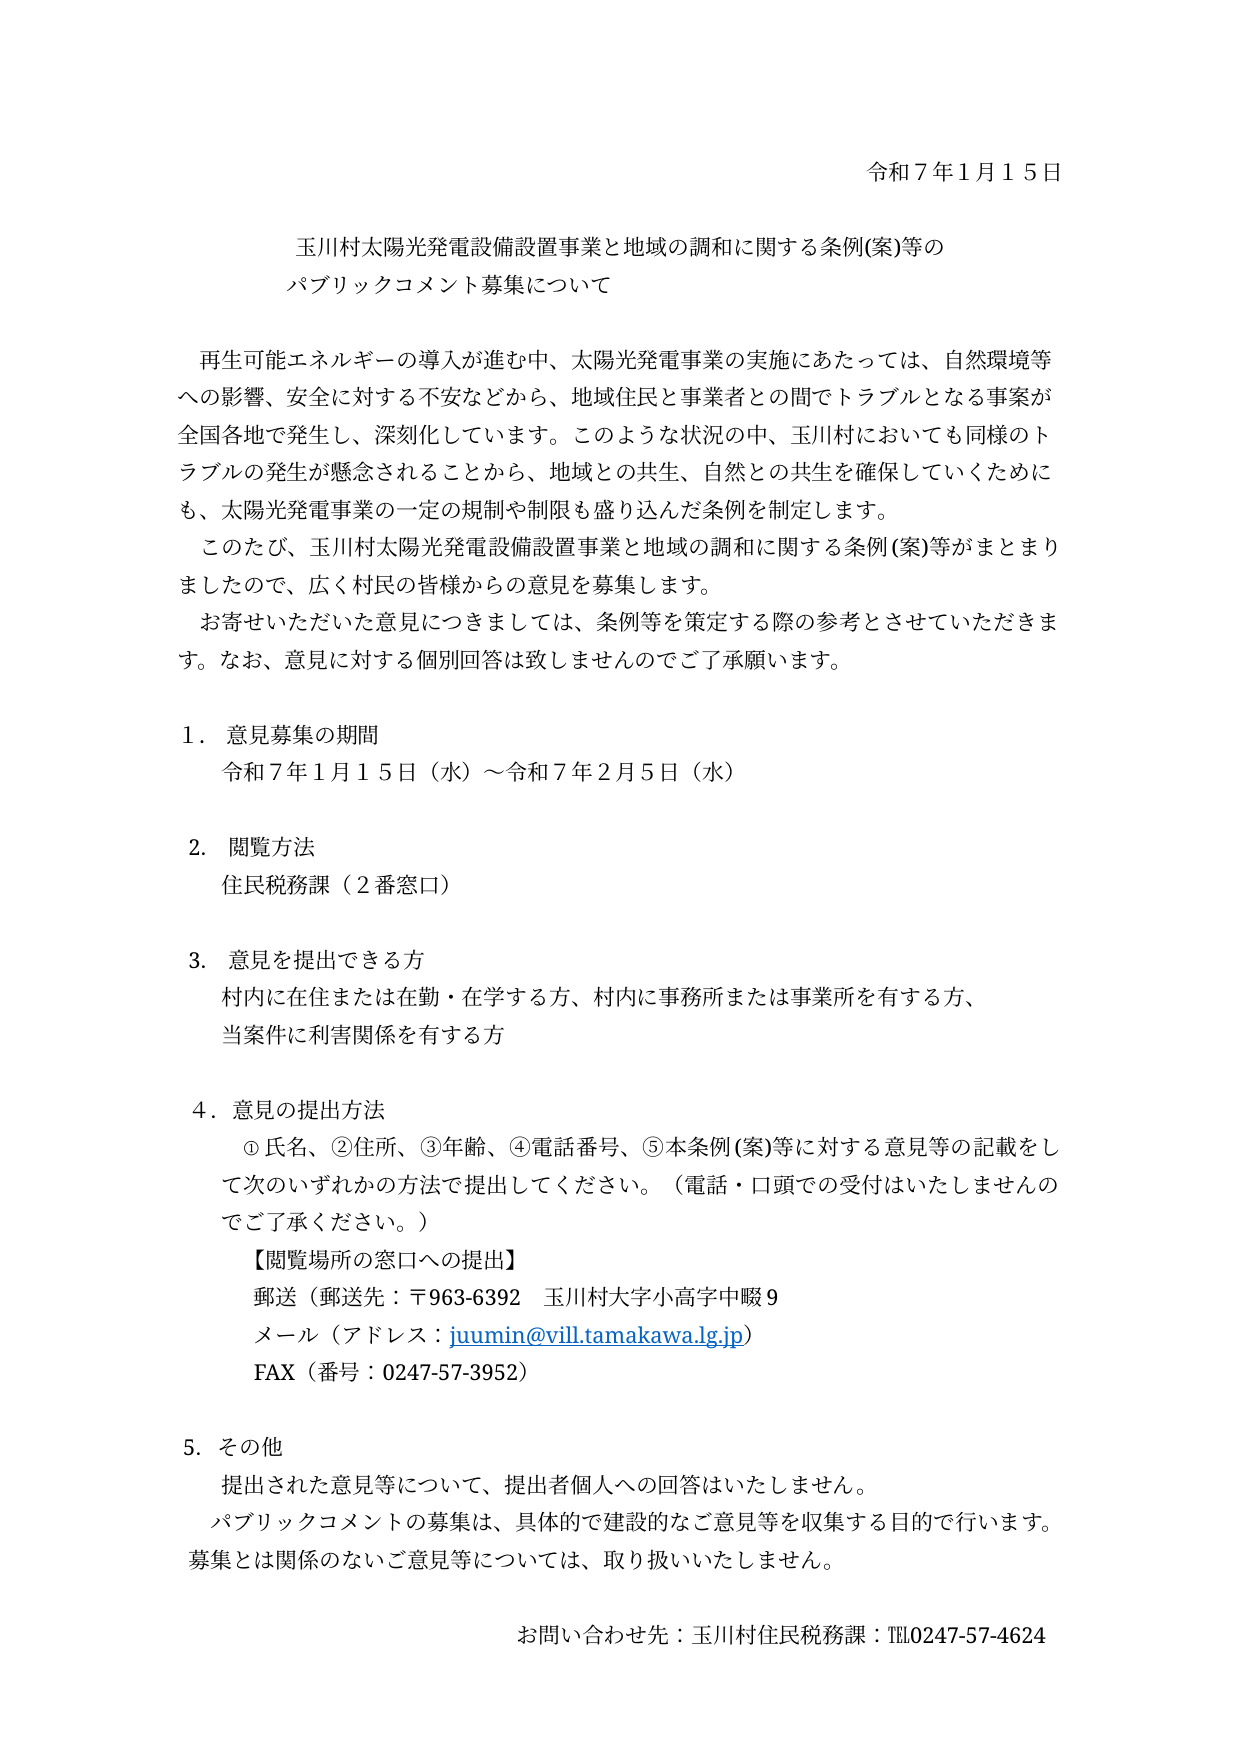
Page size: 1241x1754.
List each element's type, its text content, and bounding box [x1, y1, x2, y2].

text 2． 閲覧方法 [177, 827, 1063, 865]
text 当案件に利害関係を有する方 [177, 1015, 1063, 1052]
text 【閲覧場所の窓口への提出】 [177, 1240, 1063, 1277]
text 令和７年１月１５日 [177, 152, 1063, 190]
text 再生可能エネルギーの導入が進む中、太陽光発電事業の実施にあたっては、自然環境等への影響、安全に対する不安などから、地域住民と事業者との間でトラブルとなる事案が全国各地で発生し、深刻化しています。このような状況の中、玉川村においても同様のトラブルの発生が懸念されることから、地域との共生、自然との共生を確保していくためにも、太陽光発電事業の一定の規制や制限も盛り込んだ条例を制定します。 [177, 340, 1063, 527]
text 玉川村太陽光発電設備設置事業と地域の調和に関する条例(案)等の [177, 227, 1063, 265]
text お寄せいただいた意見につきましては、条例等を策定する際の参考とさせていただきます。なお、意見に対する個別回答は致しませんのでご了承願います。 [177, 602, 1063, 677]
text メール（アドレス：juumin@vill.tamakawa.lg.jp） [177, 1315, 1063, 1352]
text 提出された意見等について、提出者個人への回答はいたしません。 [177, 1465, 1063, 1502]
text お問い合わせ先：玉川村住民税務課：℡0247-57-4624 [188, 1615, 1063, 1652]
text FAX（番号：0247-57-3952） [177, 1352, 1063, 1390]
text パブリックコメント募集について [177, 265, 1063, 302]
text 令和７年１月１５日（水）～令和７年２月５日（水） [177, 752, 1063, 790]
text １. 意見募集の期間 [177, 715, 1063, 752]
text 村内に在住または在勤・在学する方、村内に事務所または事業所を有する方、 [177, 977, 1063, 1015]
text 5．その他 [177, 1427, 1063, 1465]
text パブリックコメントの募集は、具体的で建設的なご意見等を収集する目的で行います。募集とは関係のないご意見等については、取り扱いいたしません。 [188, 1502, 1063, 1577]
text このたび、玉川村太陽光発電設備設置事業と地域の調和に関する条例(案)等がまとまりましたので、広く村民の皆様からの意見を募集します。 [177, 527, 1063, 602]
text 住民税務課（２番窓口） [177, 865, 1063, 902]
text ４．意見の提出方法 [177, 1090, 1063, 1127]
text 3． 意見を提出できる方 [177, 940, 1063, 977]
text 郵送（郵送先：〒963-6392 玉川村大字小高字中畷9 [177, 1277, 1063, 1315]
text ①氏名、②住所、③年齢、④電話番号、⑤本条例(案)等に対する意見等の記載をして次のいずれかの方法で提出してください。（電話・口頭での受付はいたしませんのでご了承ください。） [221, 1127, 1063, 1240]
